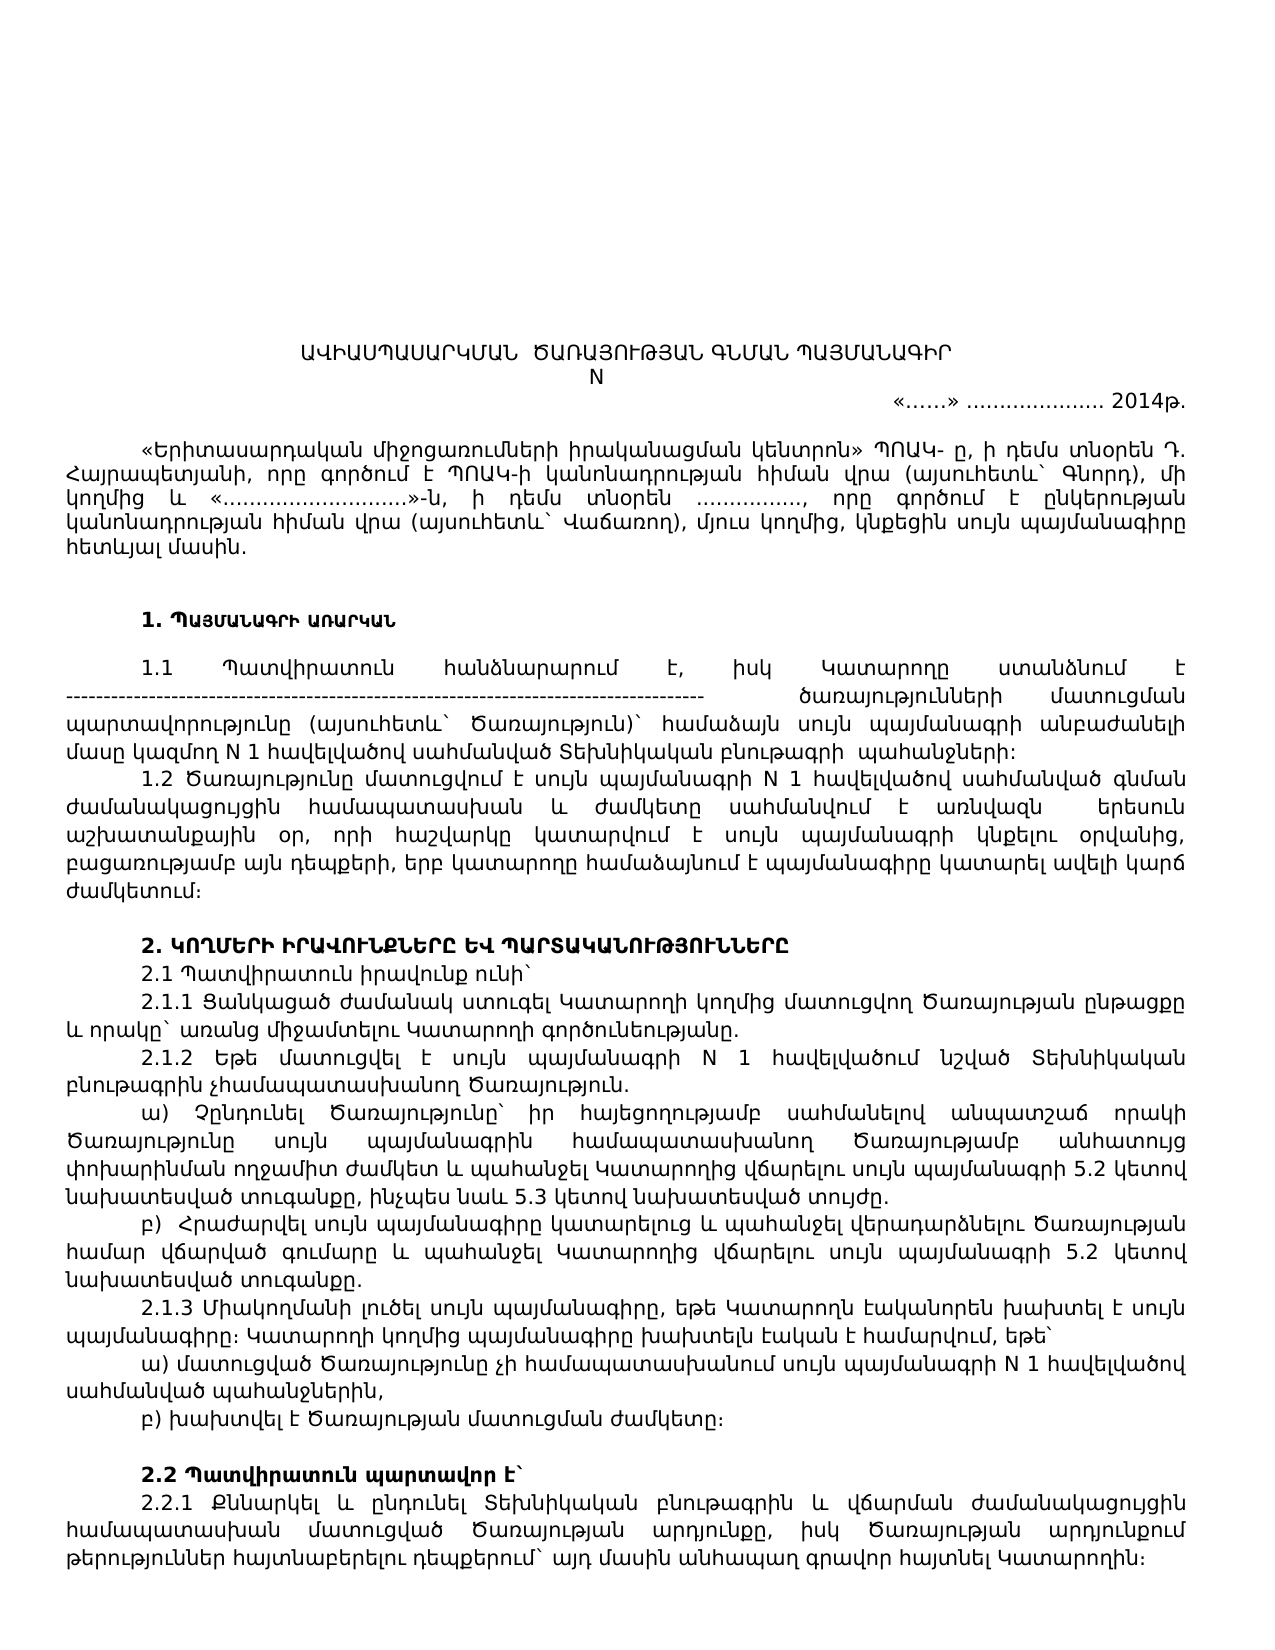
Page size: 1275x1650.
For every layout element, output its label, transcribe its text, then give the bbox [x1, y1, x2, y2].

text բ) խախտվել է Ծառայության մատուցման ժամկետը։ [66, 1407, 1186, 1431]
text բ) Հրաժարվել սույն պայմանագիրը կատարելուց և պահանջել վերադարձնելու Ծառայության համար վճարված գումարը և պահանջել Կատարողից վճարելու սույն պայմանագրի 5.2 կետով նախատեսված տուգանքը. [66, 1212, 1186, 1292]
text «Երիտասարդական միջոցառումների իրականացման կենտրոն» ՊՈԱԿ- ը, ի դեմս տնօրեն Դ. Հայրապետյանի, որը գործում է ՊՈԱԿ-ի կանոնադրության հիման վրա (այսուհետև` Գնորդ), մի կողմից և «............................»-ն, ի դեմս տնօրեն ................, որը գործում է ընկերության կանոնադրության հիման վրա (այսուհետև` Վաճառող), մյուս կողմից, կնքեցին սույն պայմանագիրը հետևյալ մասին. [66, 438, 1186, 559]
text ա) մատուցված Ծառայությունը չի համապատասխանում սույն պայմանագրի N 1 հավելվածով սահմանված պահանջներին, [66, 1352, 1186, 1404]
text 2.1 Պատվիրատուն իրավունք ունի` [66, 962, 1186, 986]
text 2.2 Պատվիրատուն պարտավոր է` [66, 1463, 1186, 1487]
text 2.1.1 Ցանկացած ժամանակ ստուգել Կատարողի կողմից մատուցվող Ծառայության ընթացքը և որակը` առանց միջամտելու Կատարողի գործունեությանը. [66, 990, 1186, 1042]
text 1.2 Ծառայությունը մատուցվում է սույն պայմանագրի N 1 հավելվածով սահմանված գնման ժամանակացույցին համապատասխան և ժամկետը սահմանվում է առնվազն երեսուն աշխատանքային օր, որի հաշվարկը կատարվում է սույն պայմանագրի կնքելու օրվանից, բացառությամբ այն դեպքերի, երբ կատարողը համաձայնում է պայմանագիրը կատարել ավելի կարճ ժամկետում։ [66, 767, 1186, 903]
text «……» ..................... 2014թ. [66, 389, 1186, 413]
text ա) Չընդունել Ծառայությունը՝ իր հայեցողությամբ սահմանելով անպատշաճ որակի Ծառայությունը սույն պայմանագրին համապատասխանող Ծառայությամբ անհատույց փոխարինման ողջամիտ ժամկետ և պահանջել Կատարողից վճարելու սույն պայմանագրի 5.2 կետով նախատեսված տուգանքը, ինչպես նաև 5.3 կետով նախատեսված տույժը. [66, 1101, 1186, 1209]
text 2. ԿՈՂՄԵՐԻ ԻՐԱՎՈՒՆՔՆԵՐԸ ԵՎ ՊԱՐՏԱԿԱՆՈՒԹՅՈՒՆՆԵՐԸ [66, 934, 1186, 959]
text 2.1.3 Միակողմանի լուծել սույն պայմանագիրը, եթե Կատարողն էականորեն խախտել է սույն պայմանագիրը։ Կատարողի կողմից պայմանագիրը խախտելն էական է համարվում, եթե՝ [66, 1296, 1186, 1348]
text 1.1 Պատվիրատուն հանձնարարում է, իսկ Կատարողը ստանձնում է ------------------------------------------------------------------------------------- ծառայությունների մատուցման պարտավորությունը (այսուհետև` Ծառայություն)` համաձայն սույն պայմանագրի անբաժանելի մասը կազմող N 1 հավելվածով սահմանված Տեխնիկական բնութագրի պահանջների: [66, 656, 1186, 764]
text N [66, 365, 1186, 389]
text 1. Պայմանագրի առարկան [66, 608, 1186, 632]
text 2.1.2 Եթե մատուցվել է սույն պայմանագրի N 1 հավելվածում նշված Տեխնիկական բնութագրին չհամապատասխանող Ծառայություն. [66, 1046, 1186, 1098]
text 2.2.1 Քննարկել և ընդունել Տեխնիկական բնութագրին և վճարման ժամանակացույցին համապատասխան մատուցված Ծառայության արդյունքը, իսկ Ծառայության արդյունքում թերություններ հայտնաբերելու դեպքերում` այդ մասին անհապաղ գրավոր հայտնել Կատարողին։ [66, 1491, 1186, 1571]
text ԱՎԻԱՍՊԱՍԱՐԿՄԱՆ ԾԱՌԱՅՈՒԹՅԱՆ ԳՆՄԱՆ ՊԱՅՄԱՆԱԳԻՐ [66, 341, 1186, 365]
